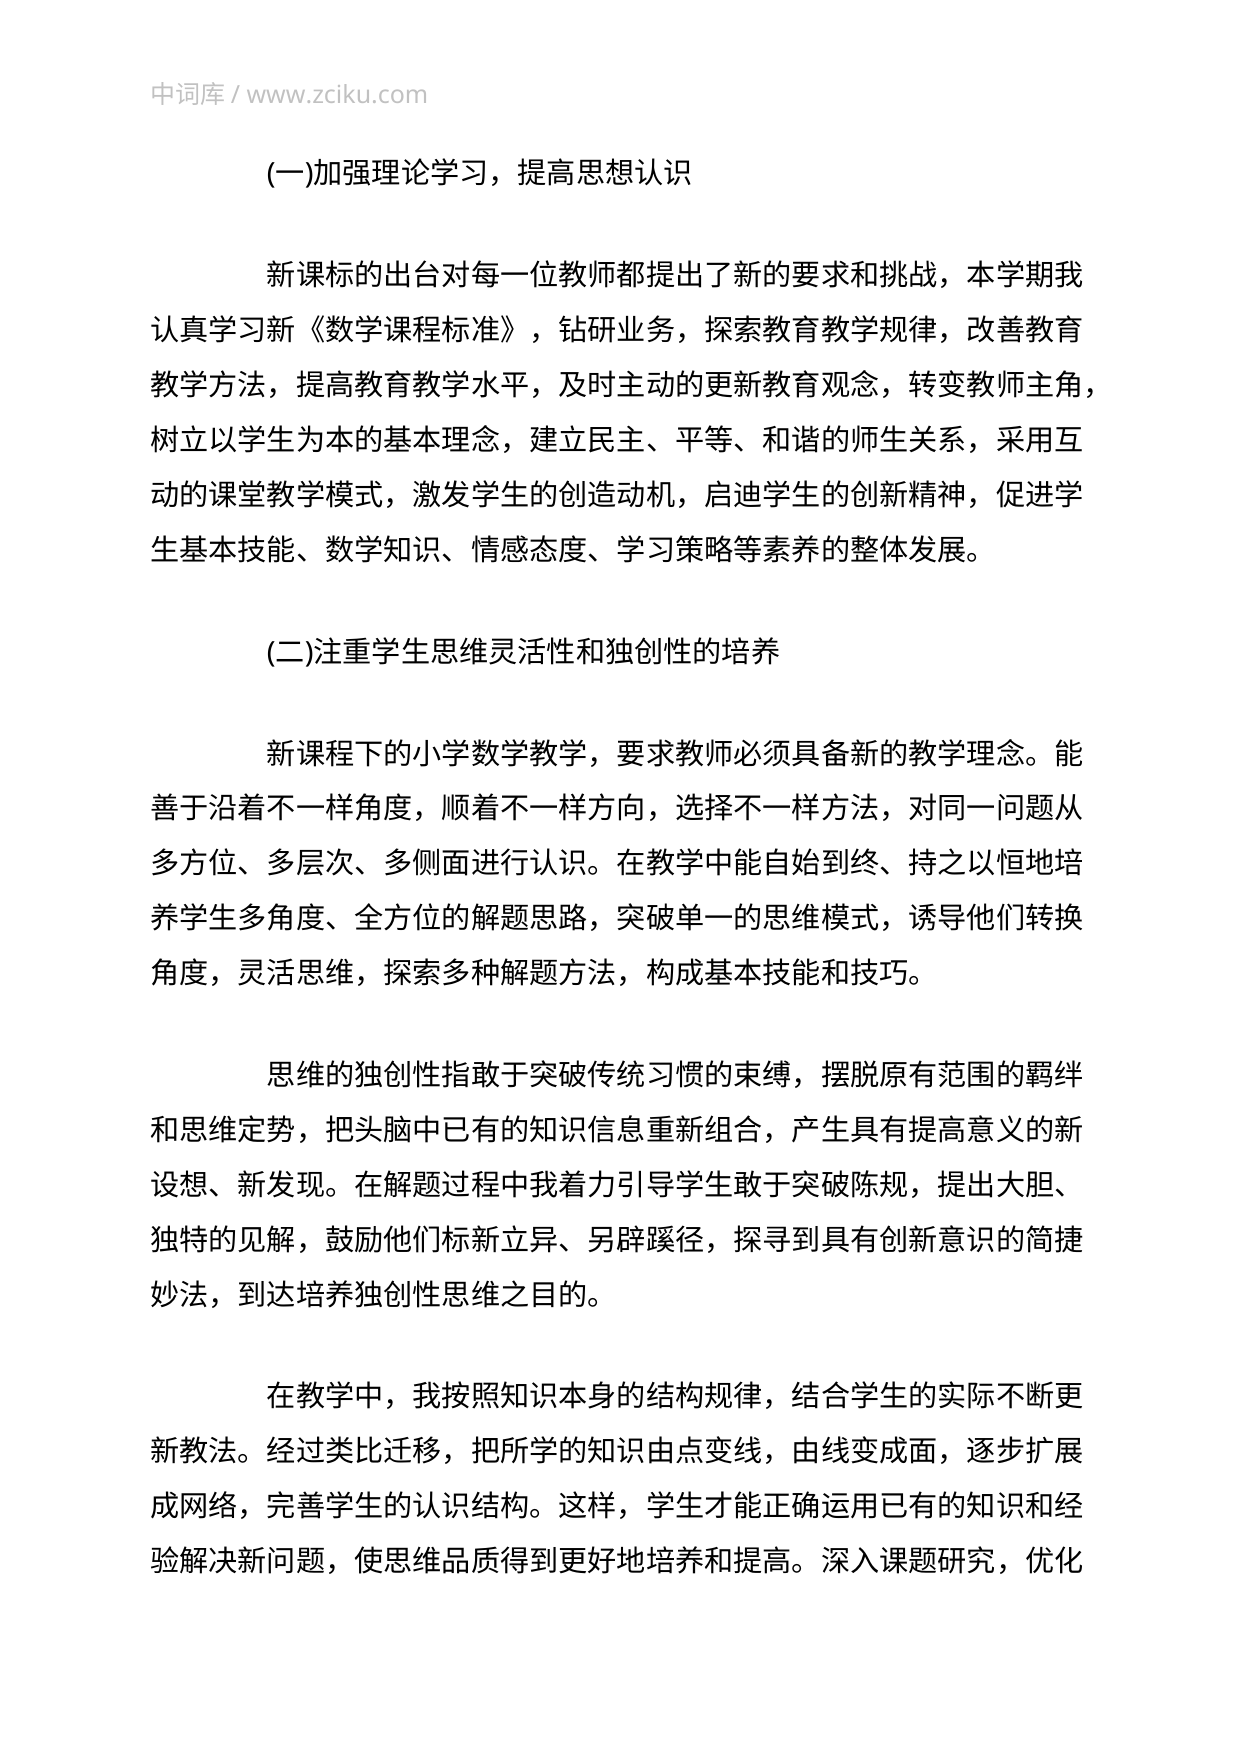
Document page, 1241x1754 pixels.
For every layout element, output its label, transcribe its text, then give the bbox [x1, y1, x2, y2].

text 新课标的出台对每一位教师都提出了新的要求和挑战，本学期我认真学习新《数学课程标准》，钻研业务，探索教育教学规律，改善教育教学方法，提高教育教学水平，及时主动的更新教育观念，转变教师主角，树立以学生为本的基本理念，建立民主、平等、和谐的师生关系，采用互动的课堂教学模式，激发学生的创造动机，启迪学生的创新精神，促进学生基本技能、数学知识、情感态度、学习策略等素养的整体发展。 [150, 252, 1090, 569]
text 思维的独创性指敢于突破传统习惯的束缚，摆脱原有范围的羁绊和思维定势，把头脑中已有的知识信息重新组合，产生具有提高意义的新设想、新发现。在解题过程中我着力引导学生敢于突破陈规，提出大胆、独特的见解，鼓励他们标新立异、另辟蹊径，探寻到具有创新意识的简捷妙法，到达培养独创性思维之目的。 [150, 1052, 1090, 1313]
text 新课程下的小学数学教学，要求教师必须具备新的教学理念。能善于沿着不一样角度，顺着不一样方向，选择不一样方法，对同一问题从多方位、多层次、多侧面进行认识。在教学中能自始到终、持之以恒地培养学生多角度、全方位的解题思路，突破单一的思维模式，诱导他们转换角度，灵活思维，探索多种解题方法，构成基本技能和技巧。 [150, 730, 1090, 992]
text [150, 1373, 1090, 1580]
text (一)加强理论学习，提高思想认识 [150, 150, 1090, 192]
text (二)注重学生思维灵活性和独创性的培养 [150, 628, 1090, 671]
